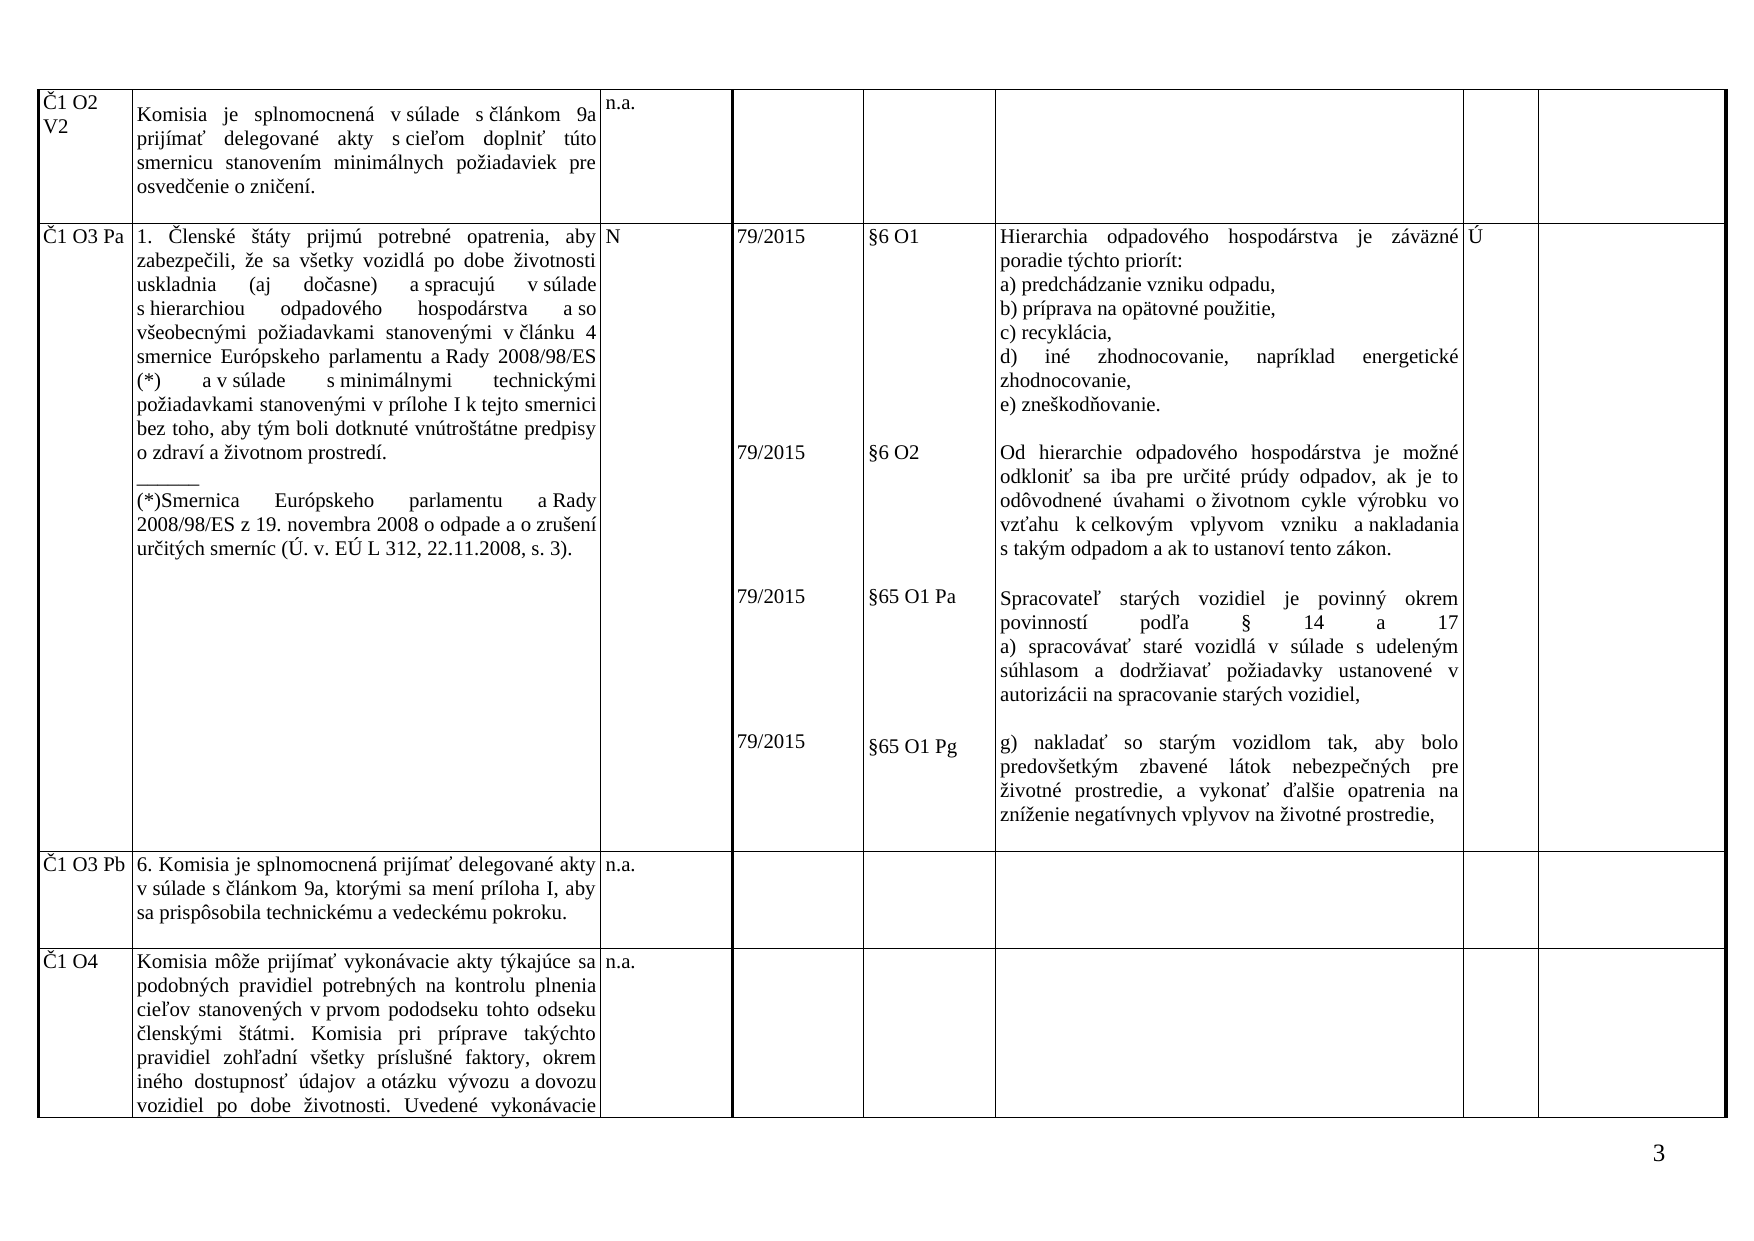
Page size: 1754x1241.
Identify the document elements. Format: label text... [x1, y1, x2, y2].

table_cell [1539, 852, 1724, 948]
table_cell [1539, 90, 1724, 222]
table_cell [996, 852, 1463, 948]
table_cell Č1 O3 Pa [40, 224, 132, 851]
table_cell [996, 90, 1463, 222]
table_cell [1539, 949, 1724, 1117]
table_cell Č1 O3 Pb [40, 852, 132, 948]
table_cell [1464, 949, 1538, 1117]
table_cell [864, 949, 995, 1117]
table_cell 6. Komisia je splnomocnená prijímať delegované akty v súlade s článkom 9a, ktorými sa mení príloha I, aby sa prispôsobila technickému a vedeckému pokroku. [133, 852, 600, 948]
table_cell 1. Členské štáty prijmú potrebné opatrenia, aby zabezpečili, že sa všetky vozidlá po dobe životnosti uskladnia (aj dočasne) a spracujú v súlade s hierarchiou odpadového hospodárstva a so všeobecnými požiadavkami stanovenými v článku 4 smernice Európskeho parlamentu a Rady 2008/98/ES (*) a v súlade s minimálnymi technickými požiadavkami stanovenými v prílohe I k tejto smernici bez toho, aby tým boli dotknuté vnútroštátne predpisy o zdraví a životnom prostredí. ______ (*)Smernica Európskeho parlamentu a Rady 2008/98/ES z 19. novembra 2008 o odpade a o zrušení určitých smerníc (Ú. v. EÚ L 312, 22.11.2008, s. 3). [133, 224, 600, 851]
table_cell n.a. [601, 90, 731, 222]
table_cell Hierarchia odpadového hospodárstva je záväzné poradie týchto priorít: a) predchádzanie vzniku odpadu, b) príprava na opätovné použitie, c) recyklácia, d) iné zhodnocovanie, napríklad energetické zhodnocovanie, e) zneškodňovanie. Od hierarchie odpadového hospodárstva je možné odkloniť sa iba pre určité prúdy odpadov, ak je to odôvodnené úvahami o životnom cykle výrobku vo vzťahu k celkovým vplyvom vzniku a nakladania s takým odpadom a ak to ustanoví tento zákon. Spracovateľ starých vozidiel je povinný okrem povinností podľa § 14 a 17 a) spracovávať staré vozidlá v súlade s udeleným súhlasom a dodržiavať požiadavky ustanovené v autorizácii na spracovanie starých vozidiel, g) nakladať so starým vozidlom tak, aby bolo predovšetkým zbavené látok nebezpečných pre životné prostredie, a vykonať ďalšie opatrenia na zníženie negatívnych vplyvov na životné prostredie, [996, 224, 1463, 851]
table_cell [1464, 852, 1538, 948]
table_cell Ú [1464, 224, 1538, 851]
table_cell Č1 O2 V2 [40, 90, 132, 222]
table_cell [734, 90, 863, 222]
table_cell [1464, 90, 1538, 222]
table_cell [864, 852, 995, 948]
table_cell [133, 949, 600, 1117]
table_cell Č1 O4 [40, 949, 132, 1117]
table_cell Komisia je splnomocnená v súlade s článkom 9a prijímať delegované akty s cieľom doplniť túto smernicu stanovením minimálnych požiadaviek pre osvedčenie o zničení. [133, 90, 600, 222]
table_cell n.a. [601, 852, 731, 948]
table_cell [734, 852, 863, 948]
table_cell N [601, 224, 731, 851]
table_cell [996, 949, 1463, 1117]
table_cell n.a. [601, 949, 731, 1117]
table_cell [864, 90, 995, 222]
table_cell 79/2015 79/2015 79/2015 79/2015 [734, 224, 863, 851]
table_cell [734, 949, 863, 1117]
table_cell §6 O1 §6 O2 §65 O1 Pa §65 O1 Pg [864, 224, 995, 851]
table_cell [1539, 224, 1724, 851]
